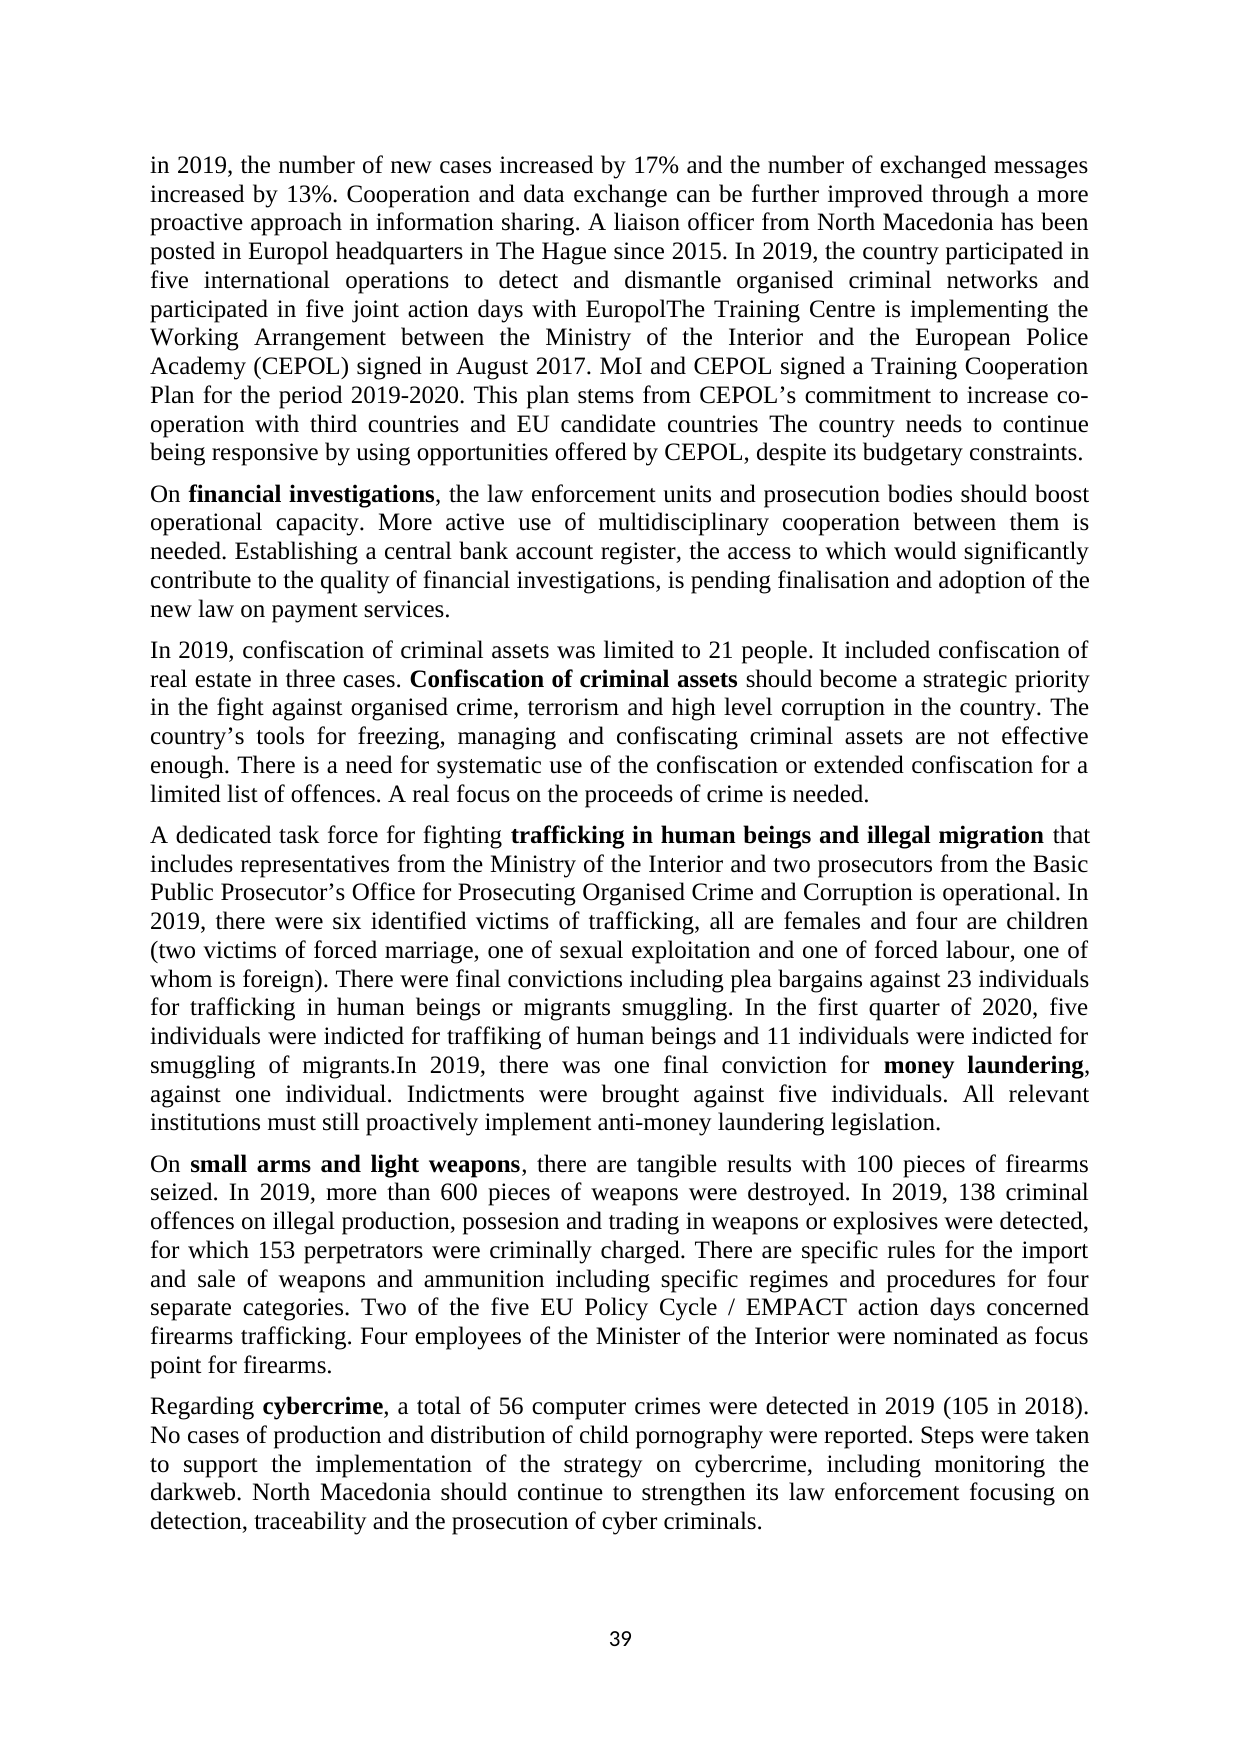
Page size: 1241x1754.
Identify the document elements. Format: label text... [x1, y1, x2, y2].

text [150, 150, 1090, 466]
text In 2019, confiscation of criminal assets was limited to 21 people. It included confiscation of real estate in three cases. Confiscation of criminal assets should become a strategic priority in the fight against organised crime, terrorism and high level corruption in the country. The country’s tools for freezing, managing and confiscating criminal assets are not effective enough. There is a need for systematic use of the confiscation or extended confiscation for a limited list of offences. A real focus on the proceeds of crime is needed. [150, 635, 1090, 807]
text On small arms and light weapons, there are tangible results with 100 pieces of firearms seized. In 2019, more than 600 pieces of weapons were destroyed. In 2019, 138 criminal offences on illegal production, possesion and trading in weapons or explosives were detected, for which 153 perpetrators were criminally charged. There are specific rules for the import and sale of weapons and ammunition including specific regimes and procedures for four separate categories. Two of the five EU Policy Cycle / EMPACT action days concerned firearms trafficking. Four employees of the Minister of the Interior were nominated as focus point for firearms. [150, 1149, 1090, 1379]
text A dedicated task force for fighting trafficking in human beings and illegal migration that includes representatives from the Ministry of the Interior and two prosecutors from the Basic Public Prosecutor’s Office for Prosecuting Organised Crime and Corruption is operational. In 2019, there were six identified victims of trafficking, all are females and four are children (two victims of forced marriage, one of sexual exploitation and one of forced labour, one of whom is foreign). There were final convictions including plea bargains against 23 individuals for trafficking in human beings or migrants smuggling. In the first quarter of 2020, five individuals were indicted for traffiking of human beings and 11 individuals were indicted for smuggling of migrants.In 2019, there was one final conviction for money laundering, against one individual. Indictments were brought against five individuals. All relevant institutions must still proactively implement anti-money laundering legislation. [150, 820, 1090, 1136]
text On financial investigations, the law enforcement units and prosecution bodies should boost operational capacity. More active use of multidisciplinary cooperation between them is needed. Establishing a central bank account register, the access to which would significantly contribute to the quality of financial investigations, is pending finalisation and adoption of the new law on payment services. [150, 479, 1090, 622]
text Regarding cybercrime, a total of 56 computer crimes were detected in 2019 (105 in 2018). No cases of production and distribution of child pornography were reported. Steps were taken to support the implementation of the strategy on cybercrime, including monitoring the darkweb. North Macedonia should continue to strengthen its law enforcement focusing on detection, traceability and the prosecution of cyber criminals. [150, 1391, 1090, 1535]
